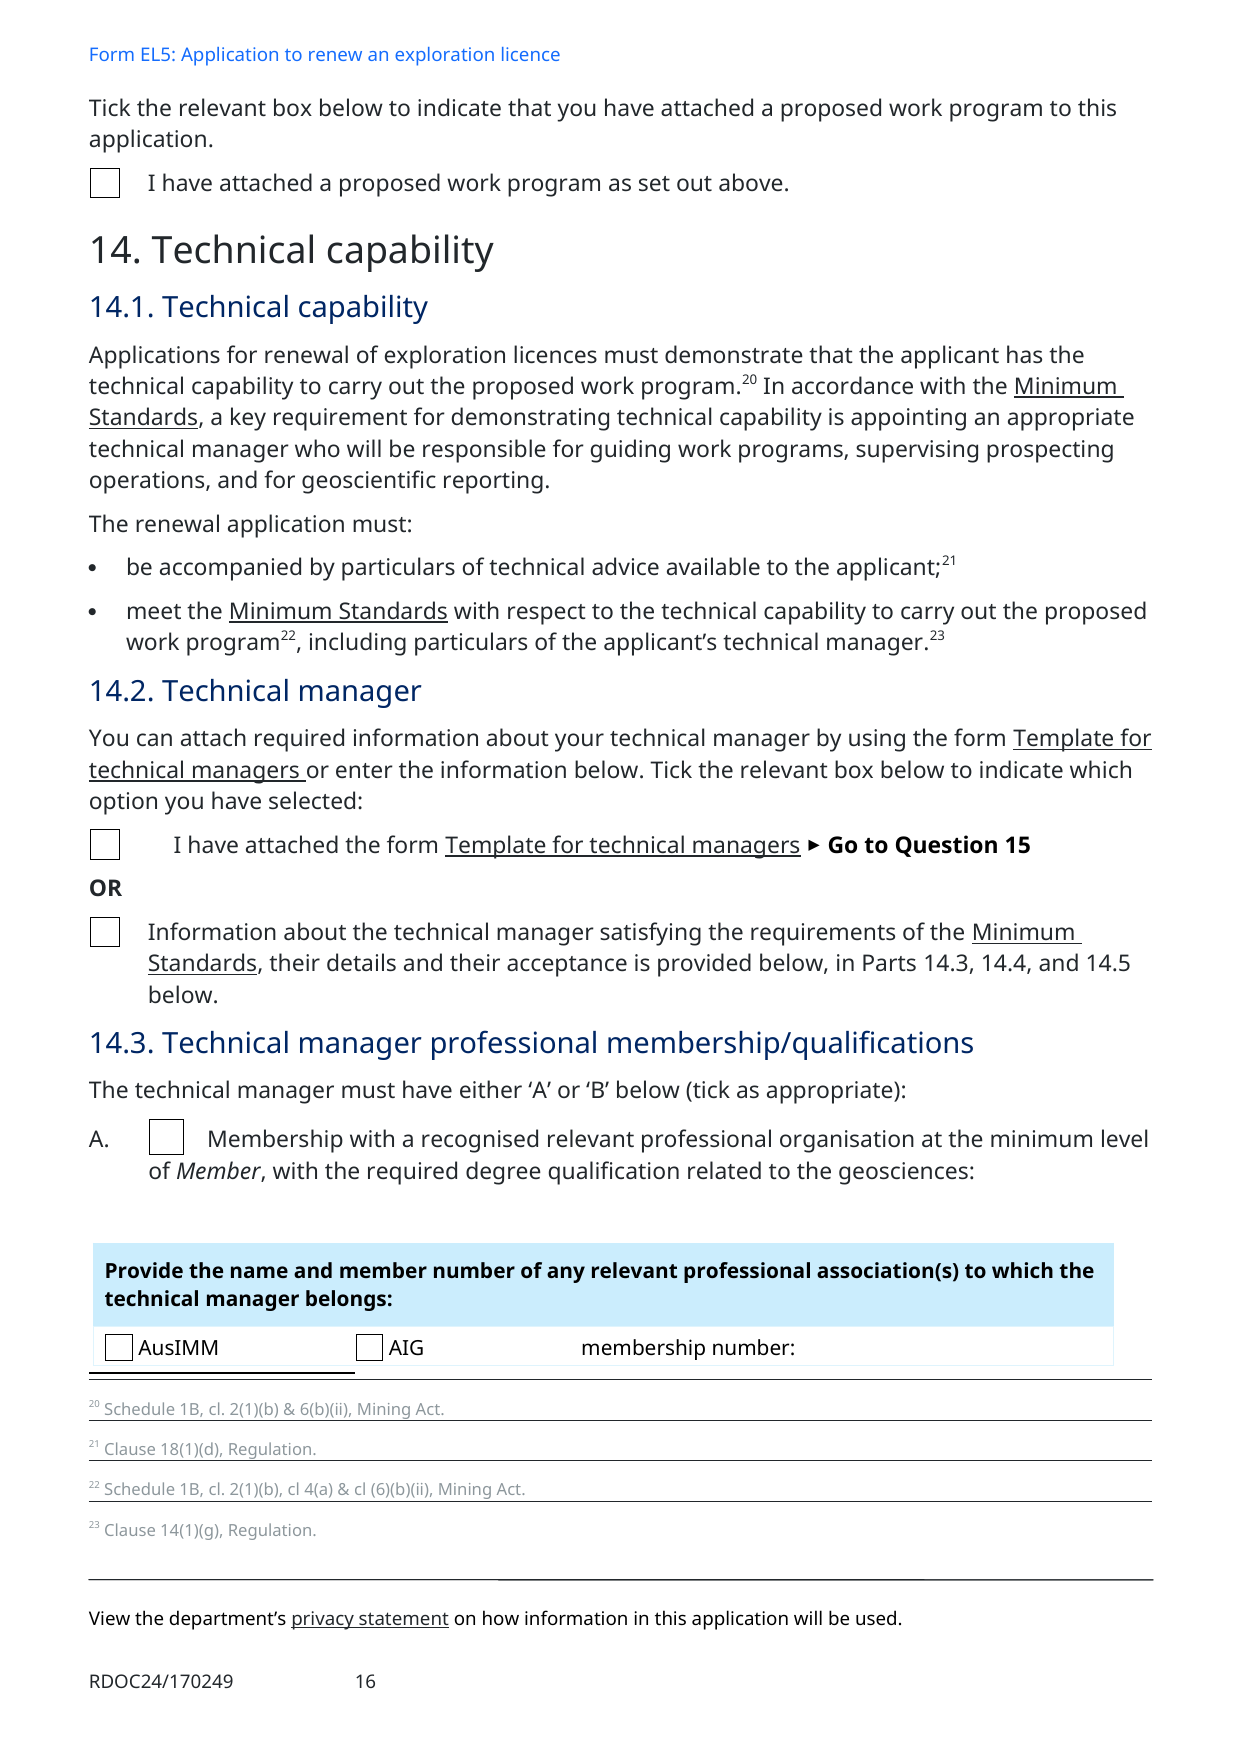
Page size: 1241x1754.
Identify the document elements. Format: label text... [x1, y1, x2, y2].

text OR [89, 872, 1152, 903]
table_header Provide the name and member number of any relevant professional association(s) to which the technical manager belongs: [94, 1244, 1113, 1326]
text I have attached a proposed work program as set out above. [89, 167, 1152, 198]
subtitle Technical manager professional membership/qualifications [89, 1022, 1152, 1062]
text The technical manager must have either ‘A’ or ‘B’ below (tick as appropriate): [89, 1074, 1152, 1106]
subtitle Technical capability [89, 287, 1152, 326]
text A. Membership with a recognised relevant professional organisation at the minimum level of Member, with the required degree qualification related to the geosciences: [89, 1118, 1152, 1186]
text Tick the relevant box below to indicate that you have attached a proposed work program to this application. [89, 92, 1152, 154]
text You can attach required information about your technical manager by using the form Template for technical managers or enter the information below. Tick the relevant box below to indicate which option you have selected: [89, 722, 1152, 816]
text The renewal application must: [89, 508, 1152, 539]
list meet the Minimum Standards with respect to the technical capability to carry out the proposed work program, including particulars of the applicant’s technical manager. [89, 595, 1152, 658]
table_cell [94, 1327, 1113, 1365]
subtitle Technical manager [89, 670, 1152, 710]
list be accompanied by particulars of technical advice available to the applicant; [89, 551, 1152, 583]
subtitle Technical capability [89, 223, 1152, 274]
text Applications for renewal of exploration licences must demonstrate that the applicant has the technical capability to carry out the proposed work program. In accordance with the Minimum Standards, a key requirement for demonstrating technical capability is appointing an appropriate technical manager who will be responsible for guiding work programs, supervising prospecting operations, and for geoscientific reporting. [89, 339, 1152, 495]
text Information about the technical manager satisfying the requirements of the Minimum Standards, their details and their acceptance is provided below, in Parts 14.2.1, 14.2.2, and 14.2.3 below. [89, 916, 1152, 1010]
text I have attached the form Template for technical managers Go to Question 15 [89, 828, 1152, 860]
